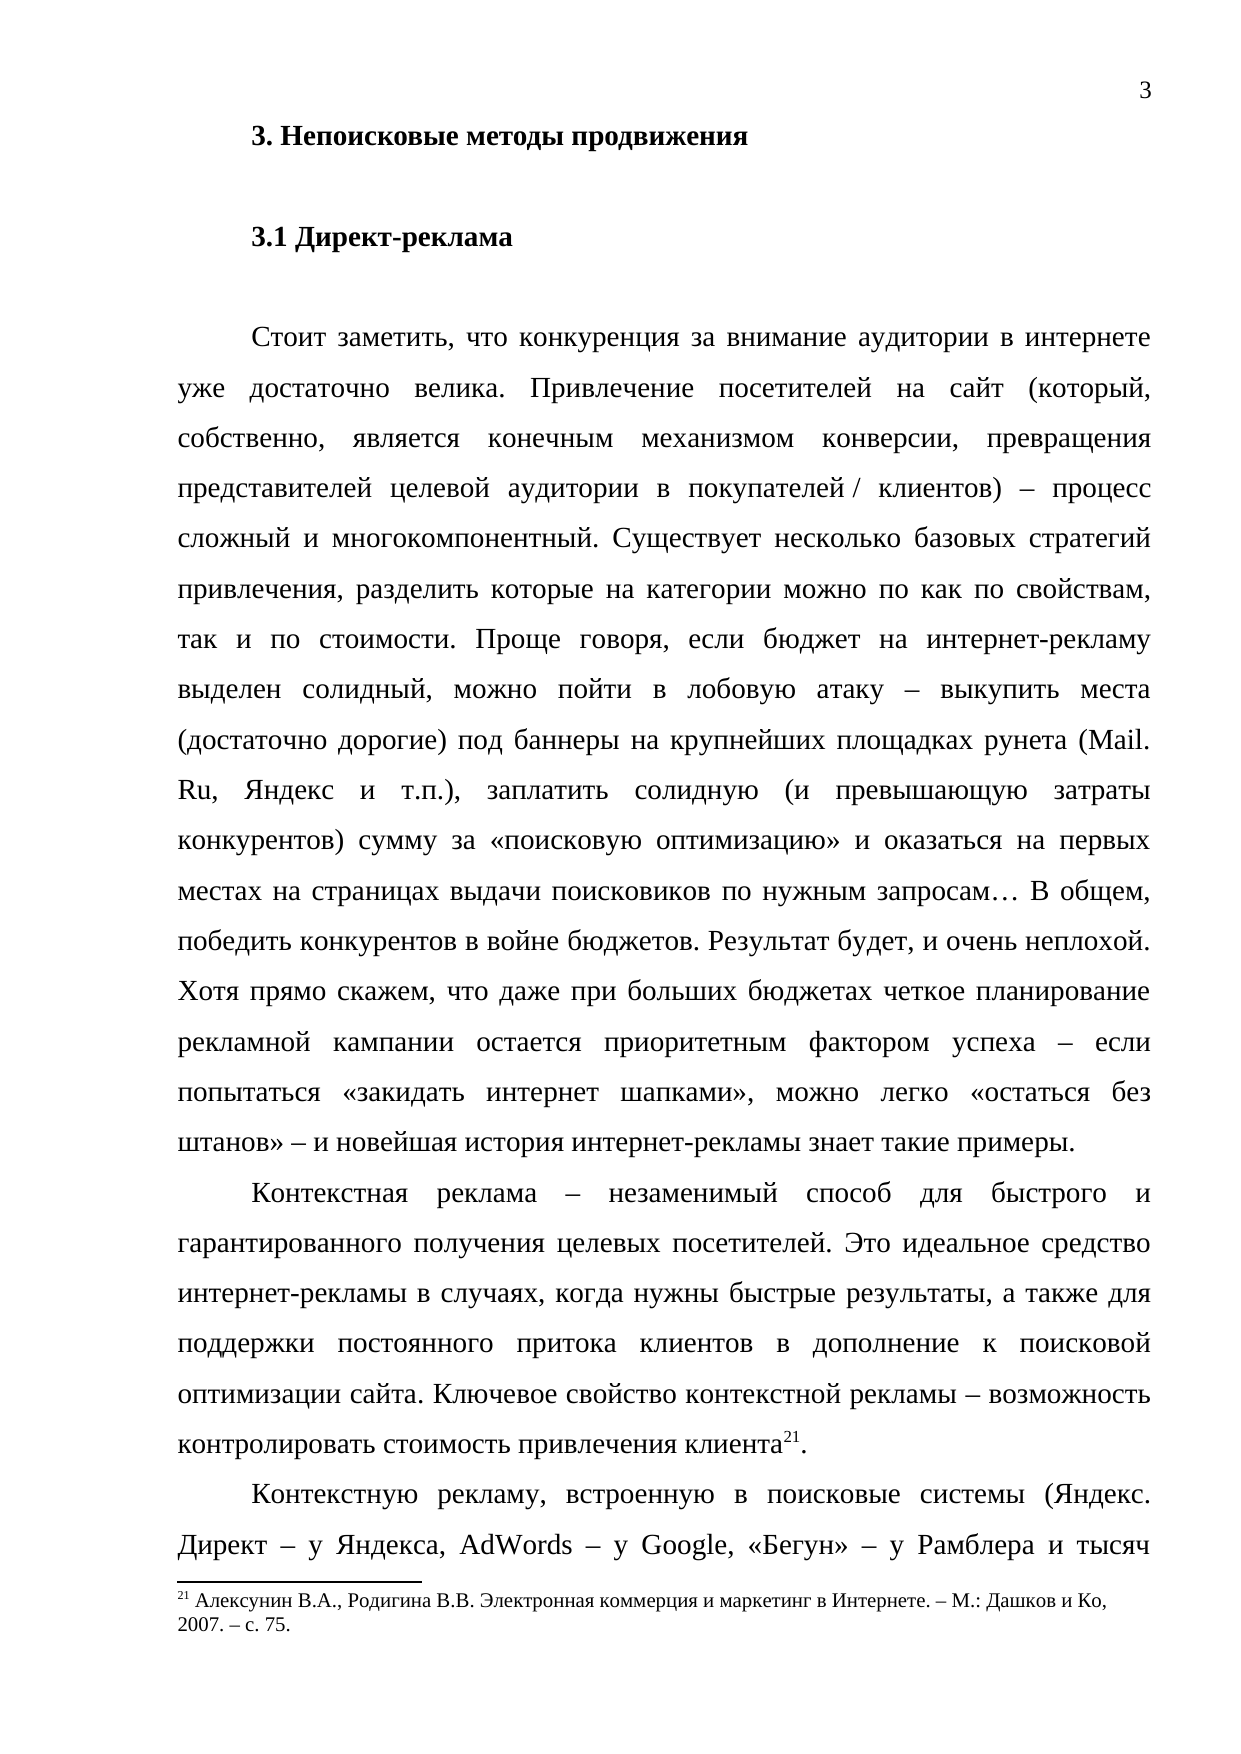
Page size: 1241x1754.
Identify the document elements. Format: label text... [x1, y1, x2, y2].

subtitle 3. Непоисковые методы продвижения [177, 118, 1152, 152]
text Стоит заметить, что конкуренция за внимание аудитории в интернете уже достаточно велика. Привлечение посетителей на сайт (который, собственно, является конечным механизмом конверсии, превращения представителей целевой аудитории в покупателей / клиентов) – процесс сложный и многокомпонентный. Существует несколько базовых стратегий привлечения, разделить которые на категории можно по как по свойствам, так и по стоимости. Проще говоря, если бюджет на интернет-рекламу выделен солидный, можно пойти в лобовую атаку – выкупить места (достаточно дорогие) под баннеры на крупнейших площадках рунета (Mail. Ru, Яндекс и т.п.), заплатить солидную (и превышающую затраты конкурентов) сумму за «поисковую оптимизацию» и оказаться на первых местах на страницах выдачи поисковиков по нужным запросам… В общем, победить конкурентов в войне бюджетов. Результат будет, и очень неплохой. Хотя прямо скажем, что даже при больших бюджетах четкое планирование рекламной кампании остается приоритетным фактором успеха – если попытаться «закидать интернет шапками», можно легко «остаться без штанов» – и новейшая история интернет-рекламы знает такие примеры. [177, 319, 1152, 1158]
text Контекстная реклама – незаменимый способ для быстрого и гарантированного получения целевых посетителей. Это идеальное средство интернет-рекламы в случаях, когда нужны быстрые результаты, а также для поддержки постоянного притока клиентов в дополнение к поисковой оптимизации сайта. Ключевое свойство контекстной рекламы – возможность контролировать стоимость привлечения клиента. [177, 1175, 1152, 1460]
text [177, 1477, 1152, 1560]
subtitle 3.1 Директ-реклама [177, 219, 1152, 252]
